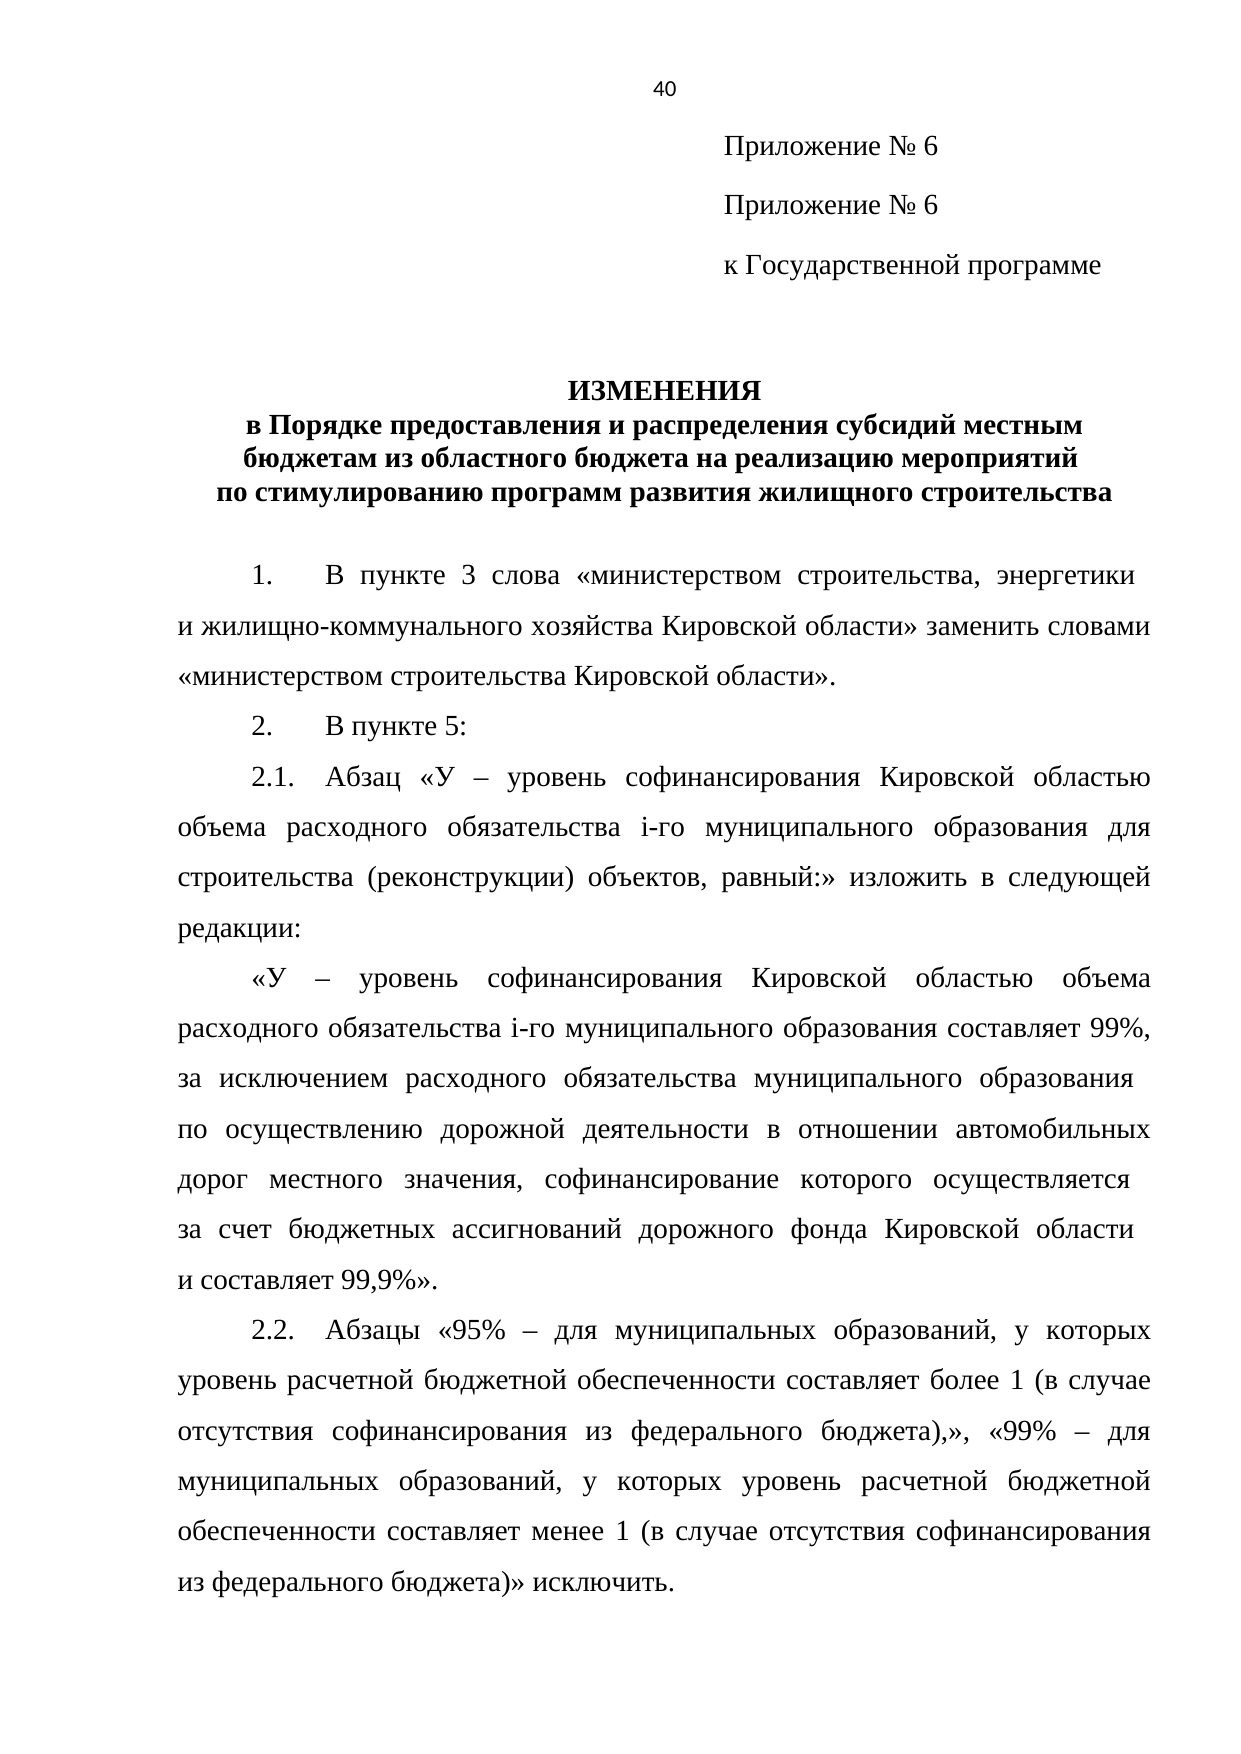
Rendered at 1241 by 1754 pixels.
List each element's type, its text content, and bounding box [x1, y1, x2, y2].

list В пункте 5: [177, 708, 1152, 742]
text Приложение № 6 [723, 187, 1152, 221]
list В пункте 3 слова «министерством строительства, энергетики и жилищно-коммунального хозяйства Кировской области» заменить словами «министерством строительства Кировской области». [177, 557, 1152, 692]
list Абзац «У – уровень софинансирования Кировской областью объема расходного обязательства i-го муниципального образования для строительства (реконструкции) объектов, равный:» изложить в следующей редакции: [177, 759, 1152, 943]
text ИЗМЕНЕНИЯ [177, 373, 1152, 407]
list Абзацы «95% – для муниципальных образований, у которых уровень расчетной бюджетной обеспеченности составляет более 1 (в случае отсутствия софинансирования из федерального бюджета),», «99% – для муниципальных образований, у которых уровень расчетной бюджетной обеспеченности составляет менее 1 (в случае отсутствия софинансирования из федерального бюджета)» исключить. [177, 1312, 1152, 1597]
text к Государственной программе [723, 247, 1152, 280]
text Приложение № 6 [723, 128, 1152, 162]
text в Порядке предоставления и распределения субсидий местным бюджетам из областного бюджета на реализацию мероприятий по стимулированию программ развития жилищного строительства [177, 407, 1152, 507]
text «У – уровень софинансирования Кировской областью объема расходного обязательства i-го муниципального образования составляет 99%, за исключением расходного обязательства муниципального образования по осуществлению дорожной деятельности в отношении автомобильных дорог местного значения, софинансирование которого осуществляется за счет бюджетных ассигнований дорожного фонда Кировской области и составляет 99,9%». [177, 960, 1152, 1295]
